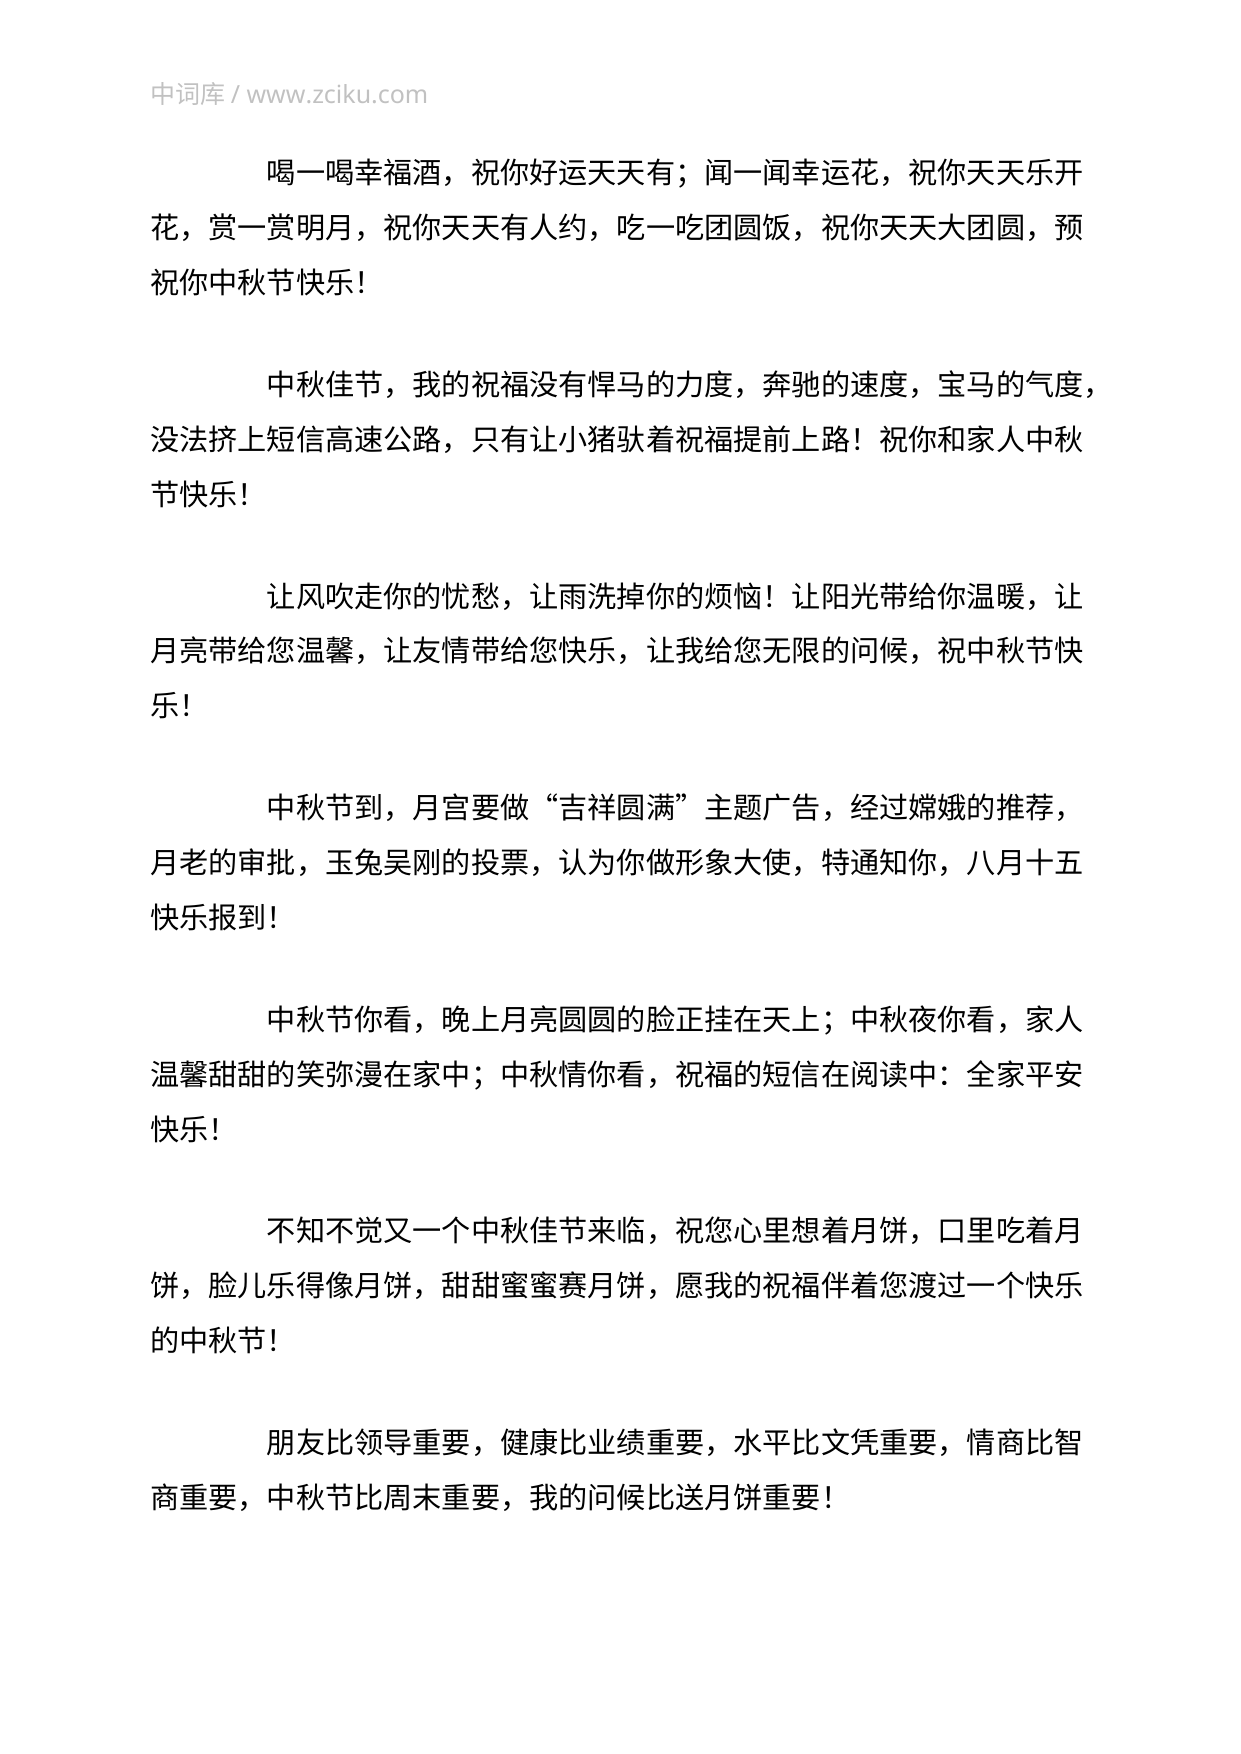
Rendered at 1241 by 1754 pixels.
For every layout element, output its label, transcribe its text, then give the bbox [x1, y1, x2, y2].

text 让风吹走你的忧愁，让雨洗掉你的烦恼！让阳光带给你温暖，让月亮带给您温馨，让友情带给您快乐，让我给您无限的问候，祝中秋节快乐！ [150, 573, 1090, 725]
text 中秋节到，月宫要做“吉祥圆满”主题广告，经过嫦娥的推荐，月老的审批，玉兔吴刚的投票，认为你做形象大使，特通知你，八月十五快乐报到！ [150, 785, 1090, 937]
text 喝一喝幸福酒，祝你好运天天有；闻一闻幸运花，祝你天天乐开花，赏一赏明月，祝你天天有人约，吃一吃团圆饭，祝你天天大团圆，预祝你中秋节快乐！ [150, 150, 1090, 302]
text 不知不觉又一个中秋佳节来临，祝您心里想着月饼，口里吃着月饼，脸儿乐得像月饼，甜甜蜜蜜赛月饼，愿我的祝福伴着您渡过一个快乐的中秋节！ [150, 1208, 1090, 1360]
text 中秋节你看，晚上月亮圆圆的脸正挂在天上；中秋夜你看，家人温馨甜甜的笑弥漫在家中；中秋情你看，祝福的短信在阅读中：全家平安快乐！ [150, 996, 1090, 1148]
text 朋友比领导重要，健康比业绩重要，水平比文凭重要，情商比智商重要，中秋节比周末重要，我的问候比送月饼重要！ [150, 1419, 1090, 1517]
text 中秋佳节，我的祝福没有悍马的力度，奔驰的速度，宝马的气度，没法挤上短信高速公路，只有让小猪驮着祝福提前上路！祝你和家人中秋节快乐！ [150, 362, 1090, 514]
